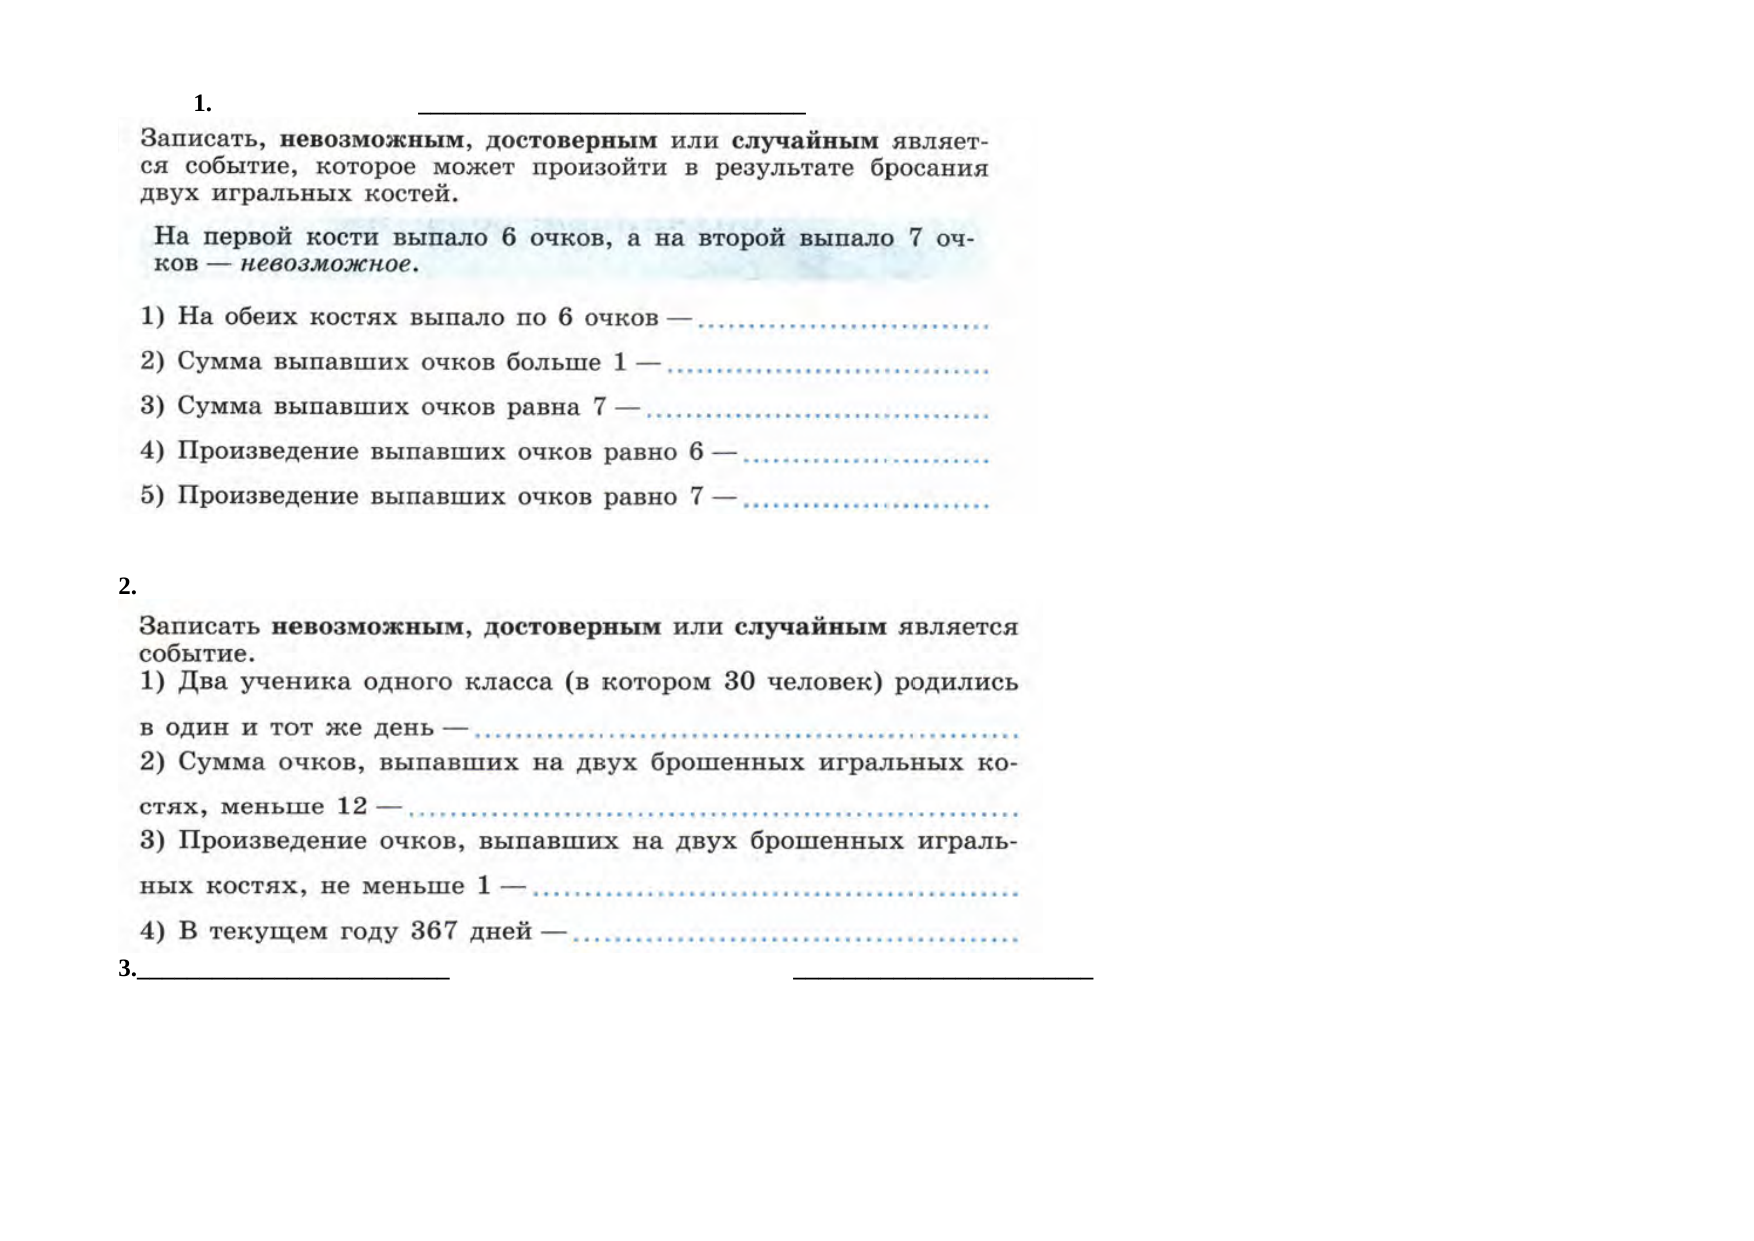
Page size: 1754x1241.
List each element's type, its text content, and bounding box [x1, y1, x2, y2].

text 2. [118, 571, 1636, 599]
text 3._________________________ ________________________ [118, 953, 1636, 981]
text 1. _______________________________ [118, 88, 1636, 117]
